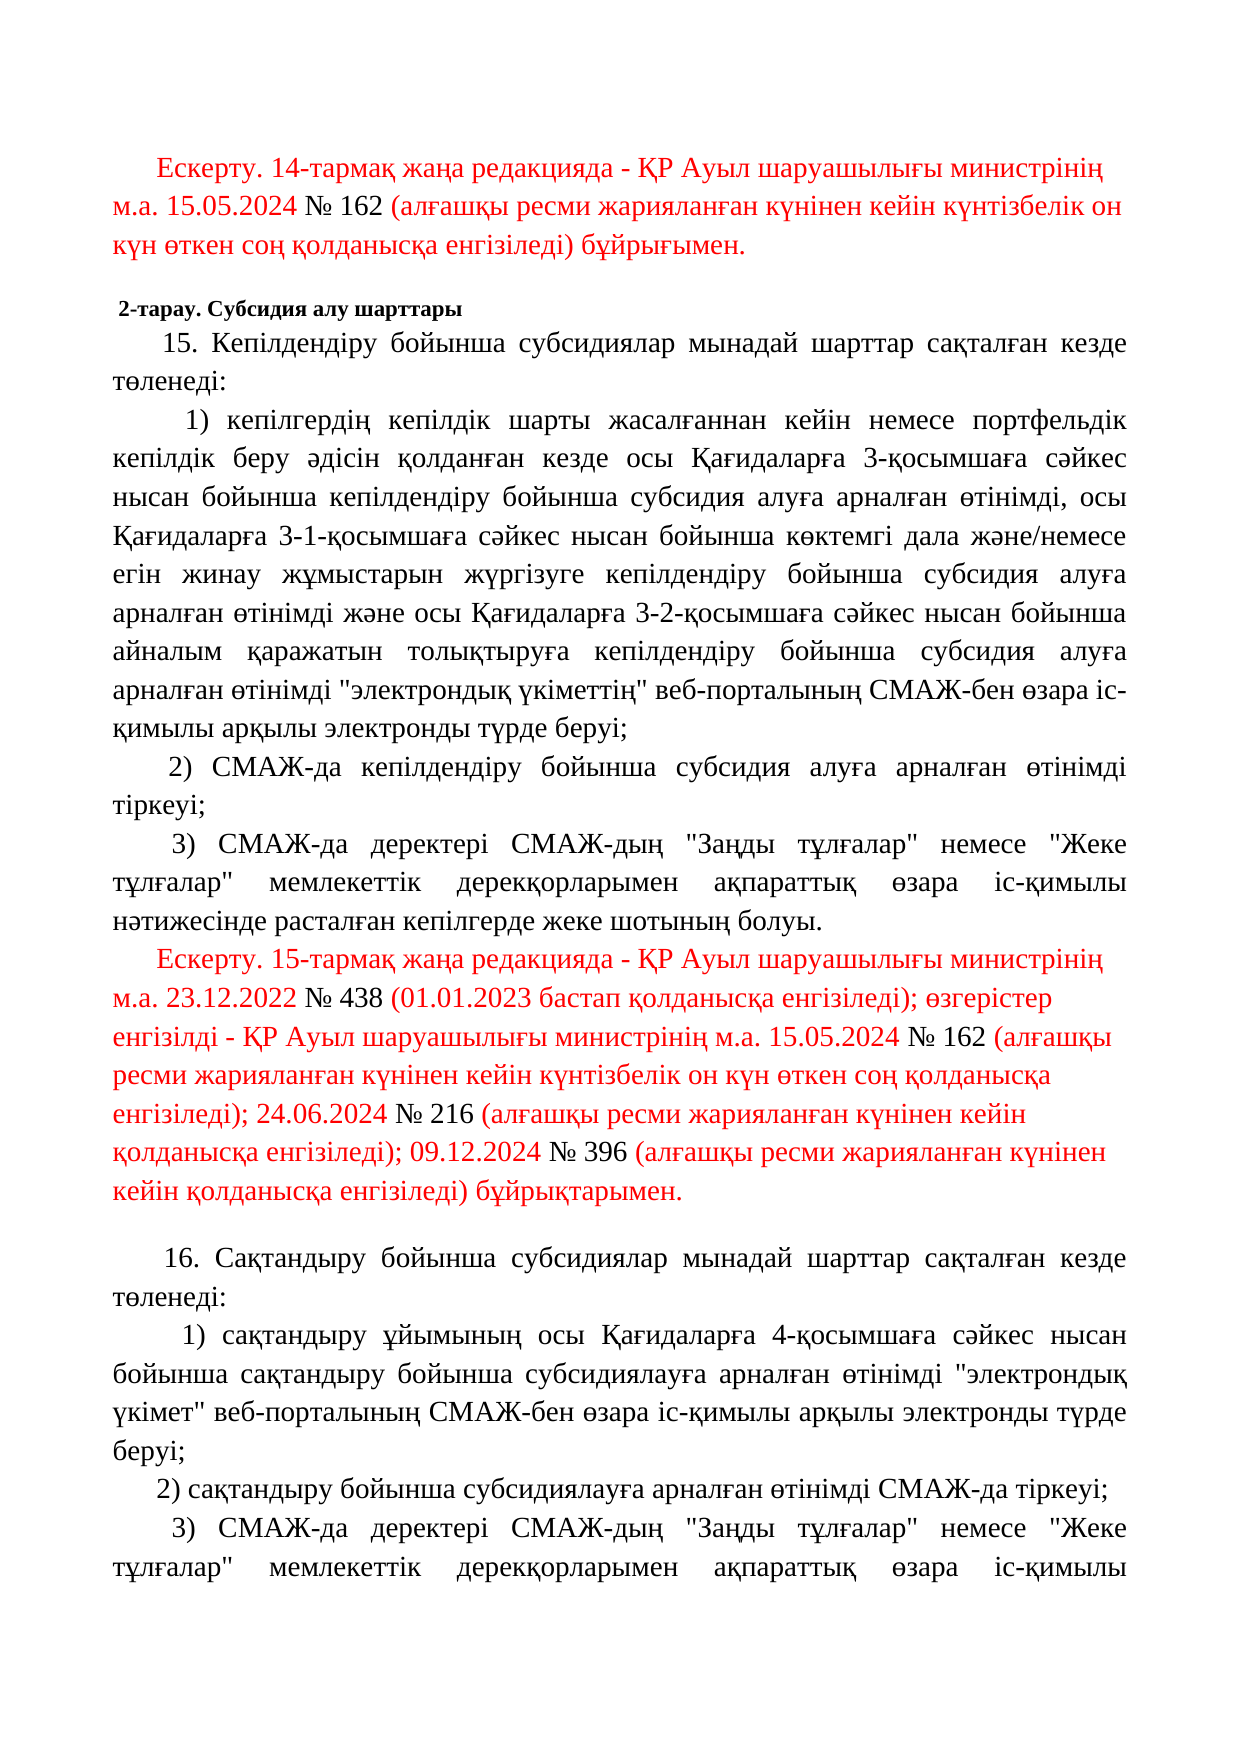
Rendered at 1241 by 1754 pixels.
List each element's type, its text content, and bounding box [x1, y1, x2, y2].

text Ескерту. 15-тармақ жаңа редакцияда - ҚР Ауыл шаруашылығы министрінің м.а. 23.12.2022 № 438 (01.01.2023 бастап қолданысқа енгiзiледi); өзгерістер енгізілді - ҚР Ауыл шаруашылығы министрінің м.а. 15.05.2024 № 162 (алғашқы ресми жарияланған күнінен кейін күнтізбелік он күн өткен соң қолданысқа енгізіледі); 24.06.2024 № 216 (алғашқы ресми жарияланған күнінен кейін қолданысқа енгізіледі); 09.12.2024 № 396 (алғашқы ресми жарияланған күнінен кейін қолданысқа енгізіледі) бұйрықтарымен. [112, 942, 1128, 1237]
text 16. Сақтандыру бойынша субсидиялар мынадай шарттар сақталған кезде төленеді: [112, 1240, 1128, 1312]
text 1) кепілгердің кепілдік шарты жасалғаннан кейін немесе портфельдік кепілдік беру әдісін қолданған кезде осы Қағидаларға 3-қосымшаға сәйкес нысан бойынша кепілдендіру бойынша субсидия алуға арналған өтінімді, осы Қағидаларға 3-1-қосымшаға сәйкес нысан бойынша көктемгі дала және/немесе егін жинау жұмыстарын жүргізуге кепілдендіру бойынша субсидия алуға арналған өтінімді және осы Қағидаларға 3-2-қосымшаға сәйкес нысан бойынша айналым қаражатын толықтыруға кепілдендіру бойынша субсидия алуға арналған өтінімді "электрондық үкіметтің" веб-порталының СМАЖ-бен өзара іс-қимылы арқылы электронды түрде беруі; [112, 402, 1128, 744]
text 2) сақтандыру бойынша субсидиялауға арналған өтінімді СМАЖ-да тіркеуі; [112, 1472, 1128, 1505]
text 15. Кепілдендіру бойынша субсидиялар мынадай шарттар сақталған кезде төленеді: [112, 325, 1128, 397]
text 2) СМАЖ-да кепілдендіру бойынша субсидия алуға арналған өтінімді тіркеуі; [112, 749, 1128, 821]
text 3) СМАЖ-да деректері СМАЖ-дың "Заңды тұлғалар" немесе "Жеке тұлғалар" мемлекеттік дерекқорларымен ақпараттық өзара іс-қимылы нәтижесінде расталған кепілгерде жеке шотының болуы. [112, 826, 1128, 937]
text Ескерту. 14-тармақ жаңа редакцияда - ҚР Ауыл шаруашылығы министрінің м.а. 15.05.2024 № 162 (алғашқы ресми жарияланған күнінен кейін күнтізбелік он күн өткен соң қолданысқа енгізіледі) бұйрығымен. [112, 150, 1128, 291]
text 2-тарау. Субсидия алу шарттары [112, 295, 1128, 321]
text 1) сақтандыру ұйымының осы Қағидаларға 4-қосымшаға сәйкес нысан бойынша сақтандыру бойынша субсидиялауға арналған өтінімді "электрондық үкімет" веб-порталының СМАЖ-бен өзара іс-қимылы арқылы электронды түрде беруі; [112, 1317, 1128, 1467]
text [112, 1510, 1128, 1582]
